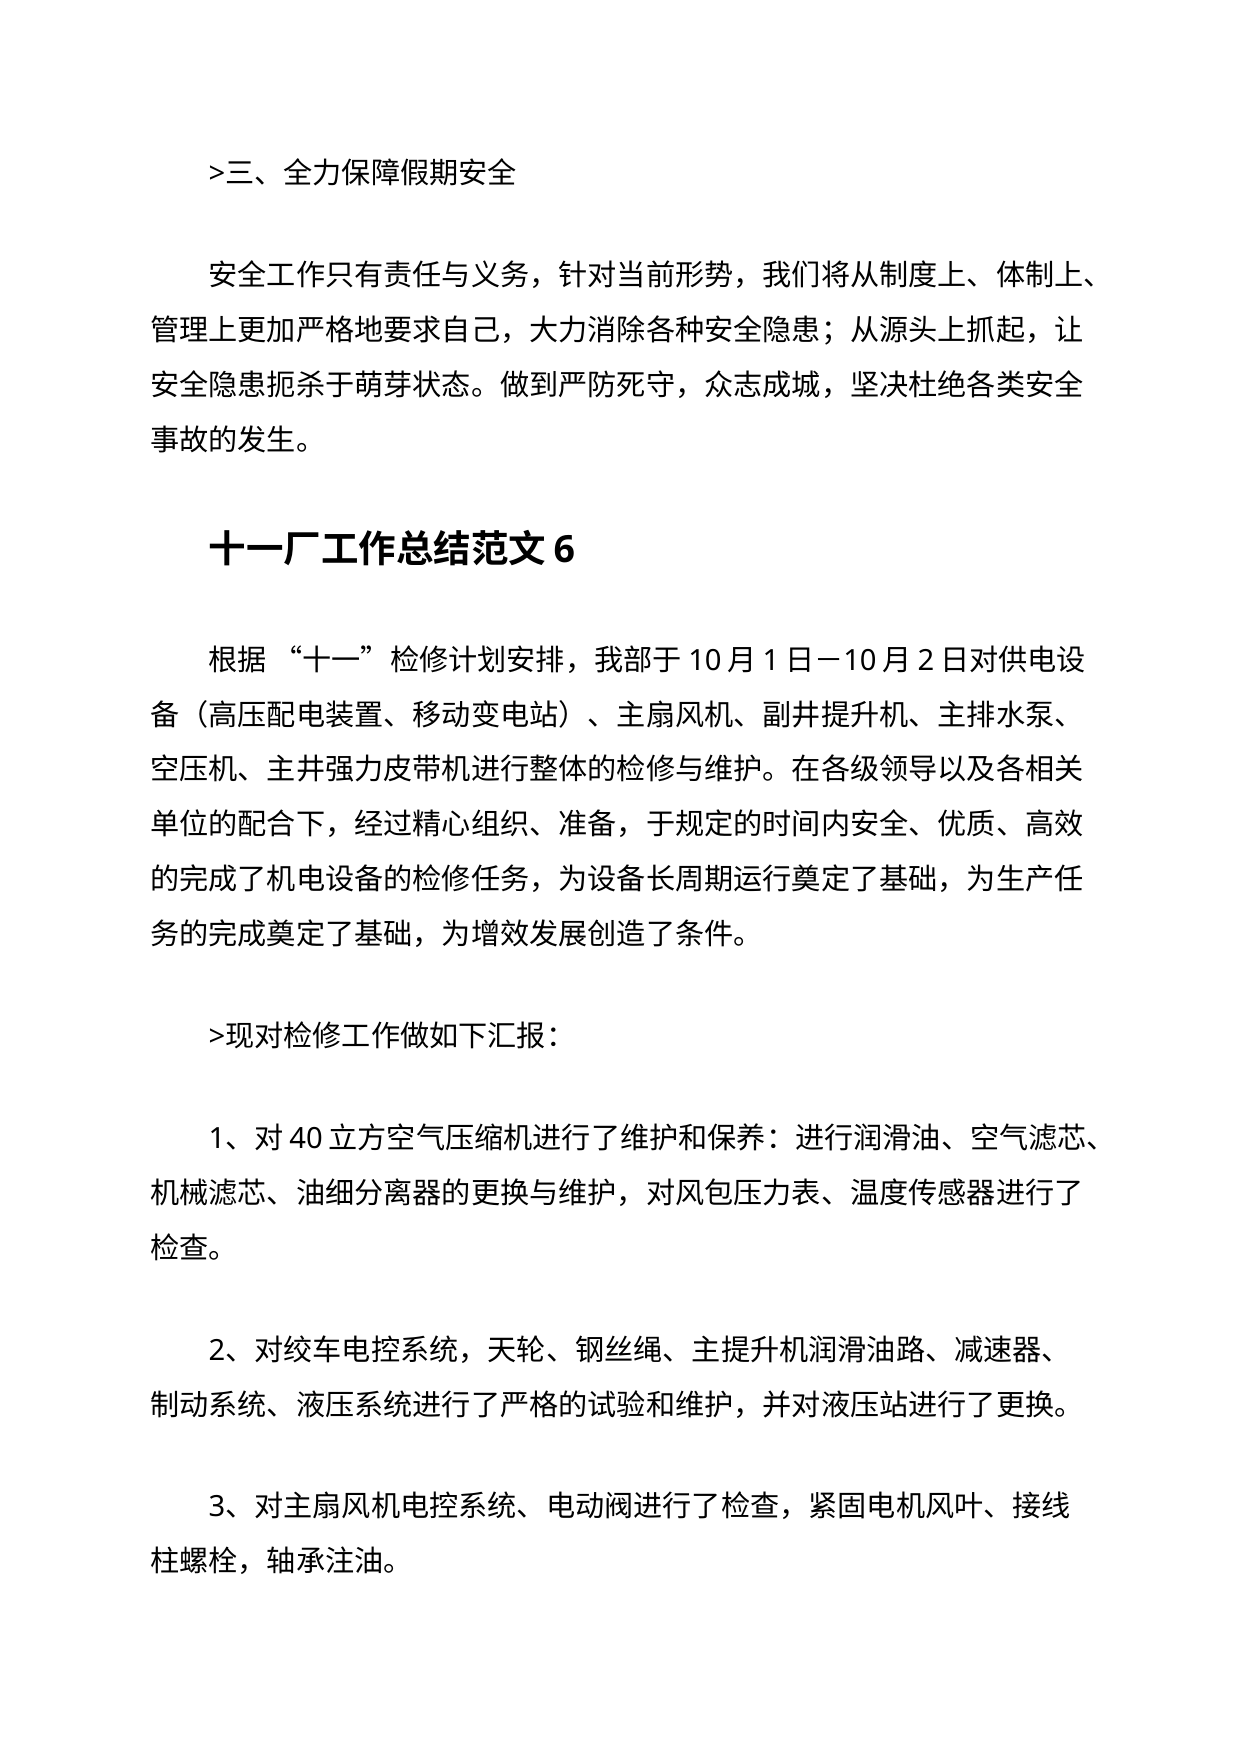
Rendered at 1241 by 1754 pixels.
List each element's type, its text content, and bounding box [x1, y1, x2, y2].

text >三、全力保障假期安全 [150, 150, 1090, 192]
text 2、对绞车电控系统，天轮、钢丝绳、主提升机润滑油路、减速器、制动系统、液压系统进行了严格的试验和维护，并对液压站进行了更换。 [150, 1326, 1090, 1423]
text 安全工作只有责任与义务，针对当前形势，我们将从制度上、体制上、管理上更加严格地要求自己，大力消除各种安全隐患；从源头上抓起，让安全隐患扼杀于萌芽状态。做到严防死守，众志成城，坚决杜绝各类安全事故的发生。 [150, 252, 1090, 459]
text 3、对主扇风机电控系统、电动阀进行了检查，紧固电机风叶、接线柱螺栓，轴承注油。 [150, 1483, 1090, 1580]
text 根据 “十一”检修计划安排，我部于 10月1日－10月2日对供电设备（高压配电装置、移动变电站）、主扇风机、副井提升机、主排水泵、空压机、主井强力皮带机进行整体的检修与维护。在各级领导以及各相关单位的配合下，经过精心组织、准备，于规定的时间内安全、优质、高效的完成了机电设备的检修任务，为设备长周期运行奠定了基础，为生产任务的完成奠定了基础，为增效发展创造了条件。 [150, 636, 1090, 953]
text 1、对40立方空气压缩机进行了维护和保养：进行润滑油、空气滤芯、机械滤芯、油细分离器的更换与维护，对风包压力表、温度传感器进行了检查。 [150, 1114, 1090, 1267]
text 十一厂工作总结范文6 [150, 518, 1090, 573]
text >现对检修工作做如下汇报： [150, 1012, 1090, 1055]
